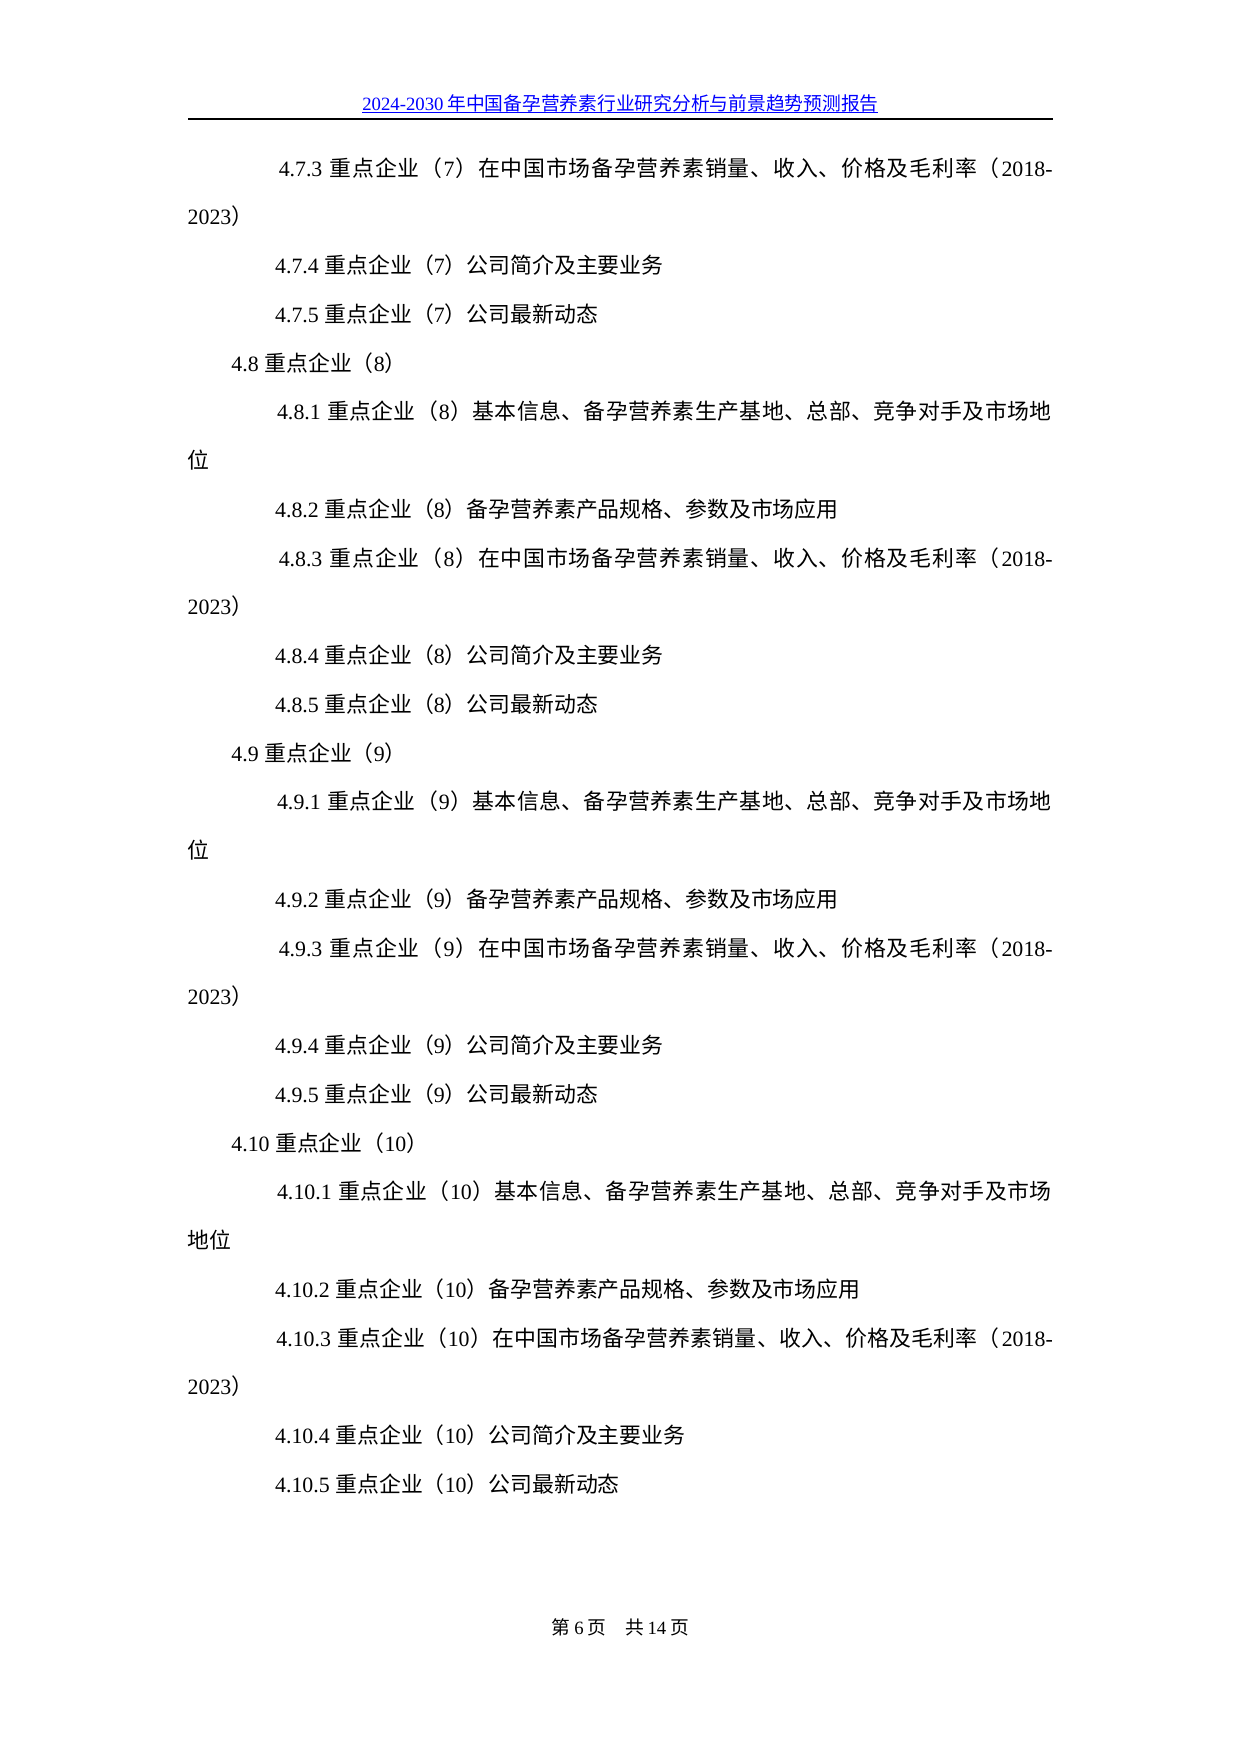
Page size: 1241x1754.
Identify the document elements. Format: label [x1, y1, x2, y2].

text [187, 150, 1053, 1499]
